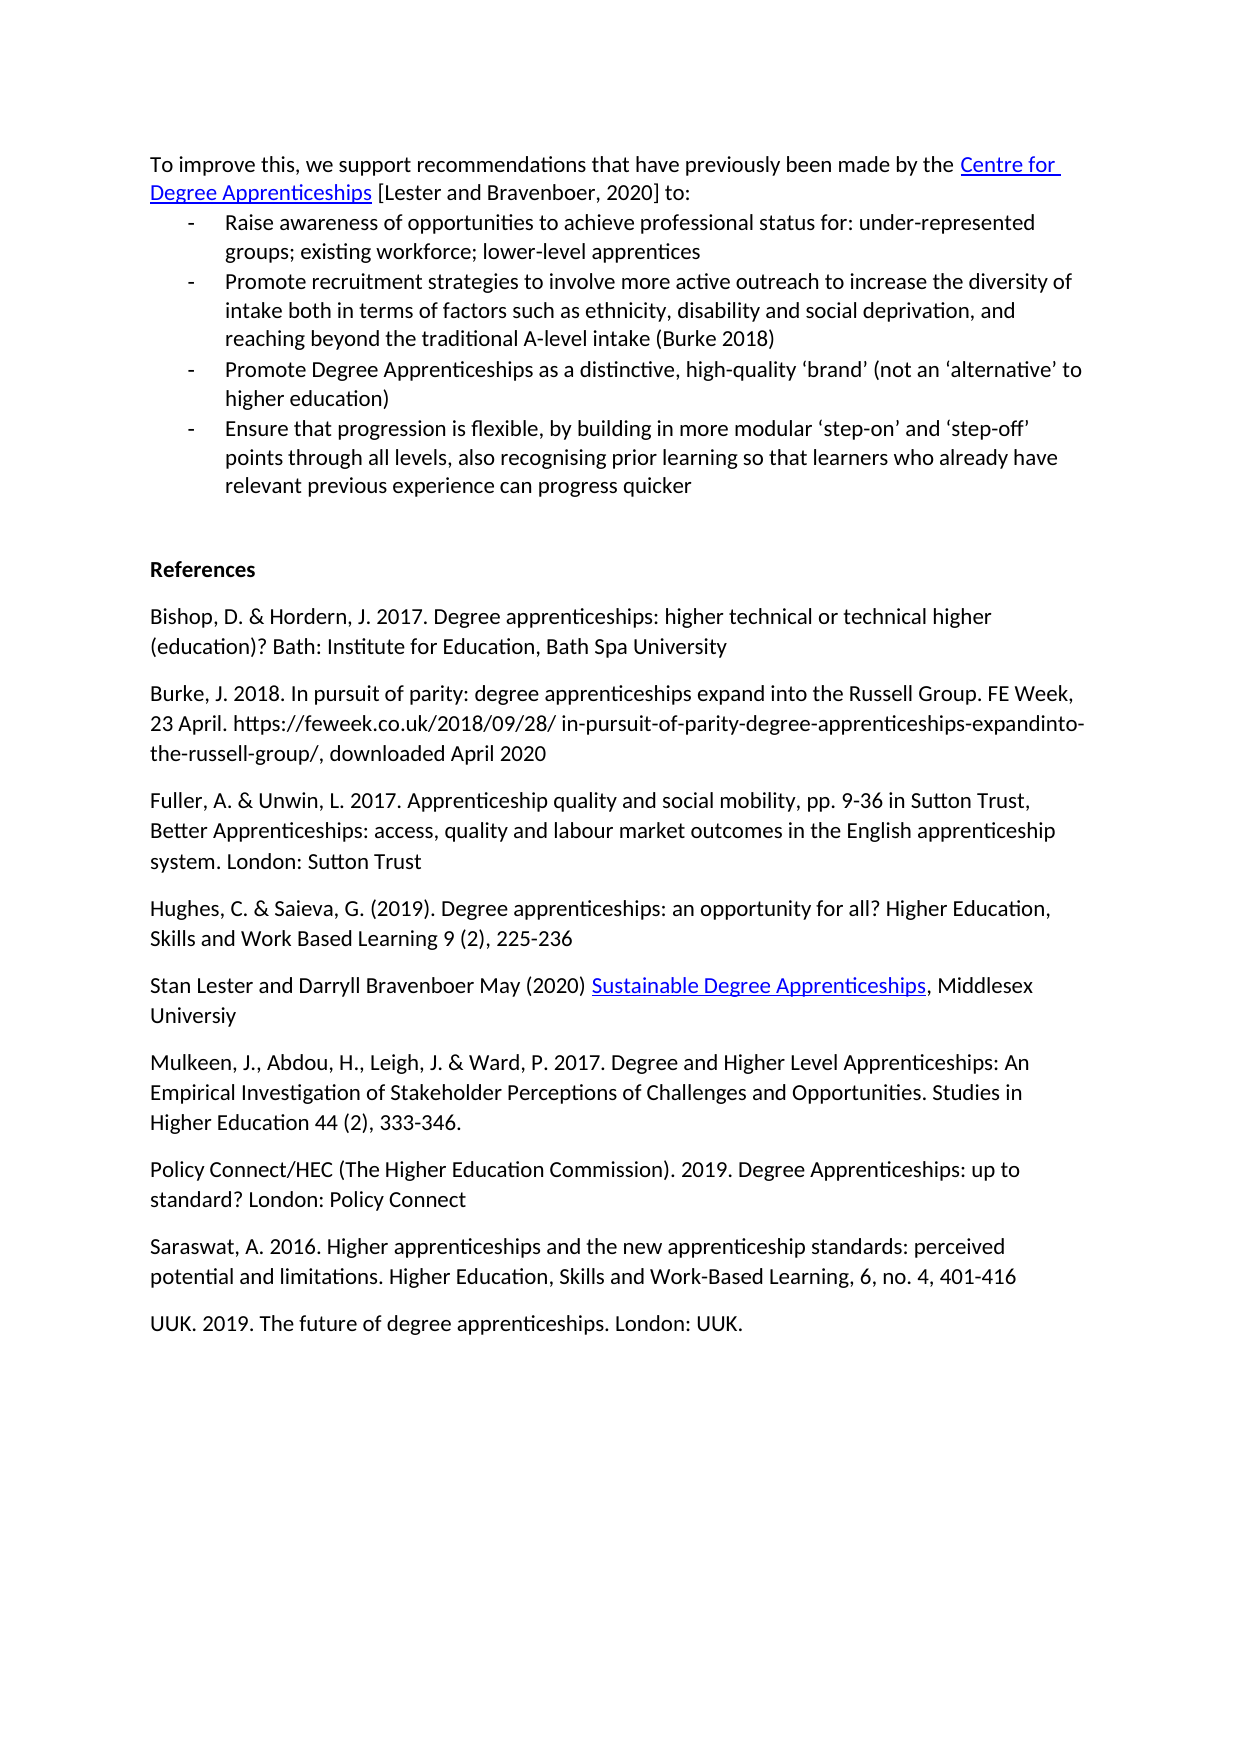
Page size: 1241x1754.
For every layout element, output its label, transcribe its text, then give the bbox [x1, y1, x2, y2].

text Fuller, A. & Unwin, L. 2017. Apprenticeship quality and social mobility, pp. 9-36 in Sutton Trust, Better Apprenticeships: access, quality and labour market outcomes in the English apprenticeship system. London: Sutton Trust [150, 786, 1090, 875]
text Hughes, C. & Saieva, G. (2019). Degree apprenticeships: an opportunity for all? Higher Education, Skills and Work Based Learning 9 (2), 225-236 [150, 894, 1090, 952]
text Burke, J. 2018. In pursuit of parity: degree apprenticeships expand into the Russell Group. FE Week, 23 April. https://feweek.co.uk/2018/09/28/ in-pursuit-of-parity-degree-apprenticeships-expandinto-the-russell-group/, downloaded April 2020 [150, 679, 1090, 768]
text To improve this, we support recommendations that have previously been made by the Centre for Degree Apprenticeships [Lester and Bravenboer, 2020] to: [150, 150, 1090, 206]
text UUK. 2019. The future of degree apprenticeships. London: UUK. [150, 1309, 1090, 1337]
list Promote Degree Apprenticeships as a distinctive, high-quality ‘brand’ (not an ‘alternative’ to higher education) [187, 353, 1090, 412]
list Raise awareness of opportunities to achieve professional status for: under-represented groups; existing workforce; lower-level apprentices [187, 206, 1090, 265]
text Stan Lester and Darryll Bravenboer May (2020) Sustainable Degree Apprenticeships, Middlesex Universiy [150, 971, 1090, 1029]
text References [150, 555, 1090, 583]
list Ensure that progression is flexible, by building in more modular ‘step-on’ and ‘step-off’ points through all levels, also recognising prior learning so that learners who already have relevant previous experience can progress quicker [187, 412, 1090, 499]
text Mulkeen, J., Abdou, H., Leigh, J. & Ward, P. 2017. Degree and Higher Level Apprenticeships: An Empirical Investigation of Stakeholder Perceptions of Challenges and Opportunities. Studies in Higher Education 44 (2), 333-346. [150, 1048, 1090, 1136]
text Bishop, D. & Hordern, J. 2017. Degree apprenticeships: higher technical or technical higher (education)? Bath: Institute for Education, Bath Spa University [150, 602, 1090, 660]
text Policy Connect/HEC (The Higher Education Commission). 2019. Degree Apprenticeships: up to standard? London: Policy Connect [150, 1155, 1090, 1213]
list Promote recruitment strategies to involve more active outreach to increase the diversity of intake both in terms of factors such as ethnicity, disability and social deprivation, and reaching beyond the traditional A-level intake (Burke 2018) [187, 265, 1090, 353]
text Saraswat, A. 2016. Higher apprenticeships and the new apprenticeship standards: perceived potential and limitations. Higher Education, Skills and Work-Based Learning, 6, no. 4, 401-416 [150, 1232, 1090, 1291]
